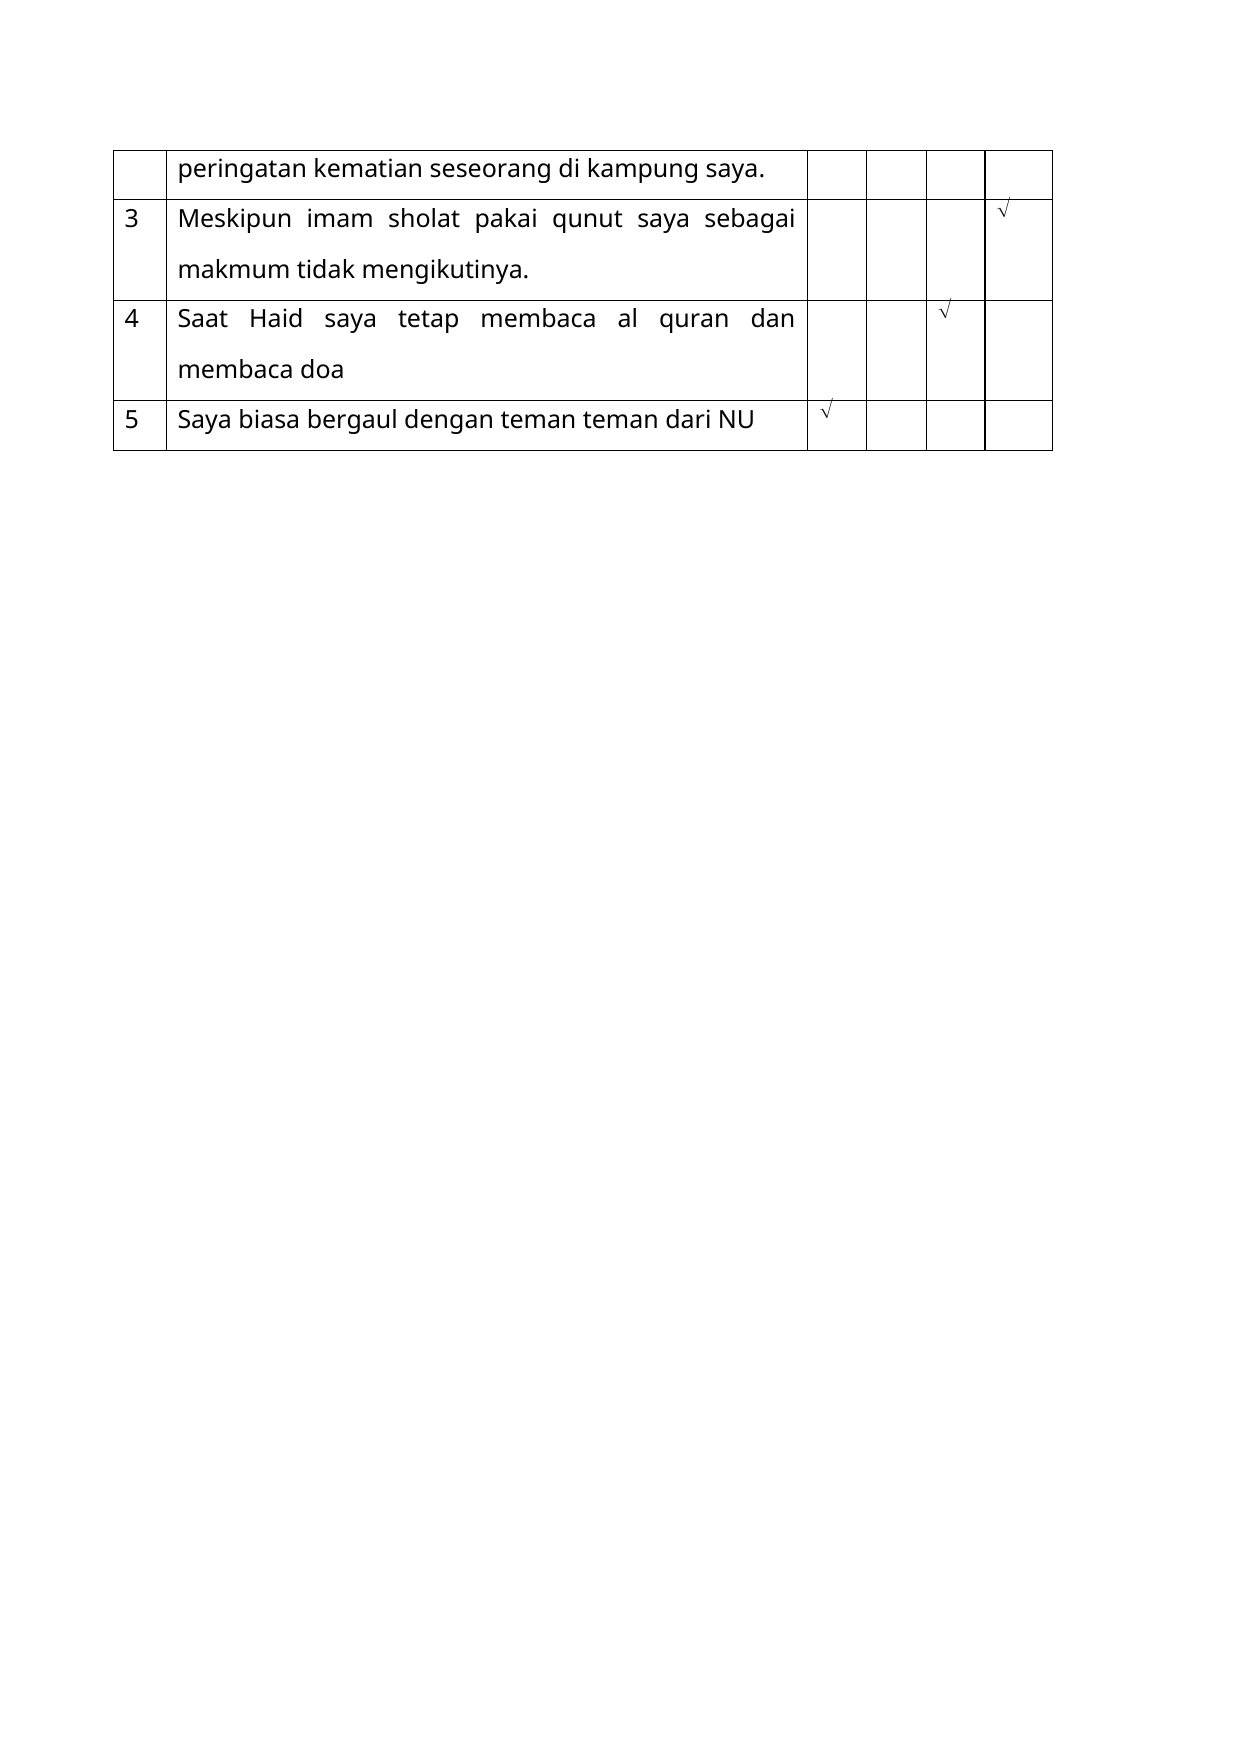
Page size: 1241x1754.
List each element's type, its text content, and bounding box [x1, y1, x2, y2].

table_cell Meskipun imam sholat pakai qunut saya sebagai makmum tidak mengikutinya. [167, 200, 807, 300]
table_cell 5 [114, 401, 166, 449]
table_cell [986, 151, 1052, 199]
table_cell [867, 301, 926, 400]
table_cell Saya biasa bergaul dengan teman teman dari NU [167, 401, 807, 449]
table_cell [808, 401, 866, 449]
table_cell [986, 301, 1052, 400]
table_cell [867, 401, 926, 449]
table_cell [867, 200, 926, 300]
table_cell [867, 151, 926, 199]
table_cell [927, 401, 984, 449]
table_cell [167, 151, 807, 199]
table_cell Saat Haid saya tetap membaca al quran dan membaca doa [167, 301, 807, 400]
table_cell [986, 401, 1052, 449]
table_cell [808, 301, 866, 400]
table_cell [986, 200, 1052, 300]
table_cell 3 [114, 200, 166, 300]
table_cell [808, 200, 866, 300]
table_cell [927, 301, 984, 400]
table_cell [927, 151, 984, 199]
table_cell [808, 151, 866, 199]
table_cell [927, 200, 984, 300]
table_cell 2 [114, 151, 166, 199]
table_cell 4 [114, 301, 166, 400]
